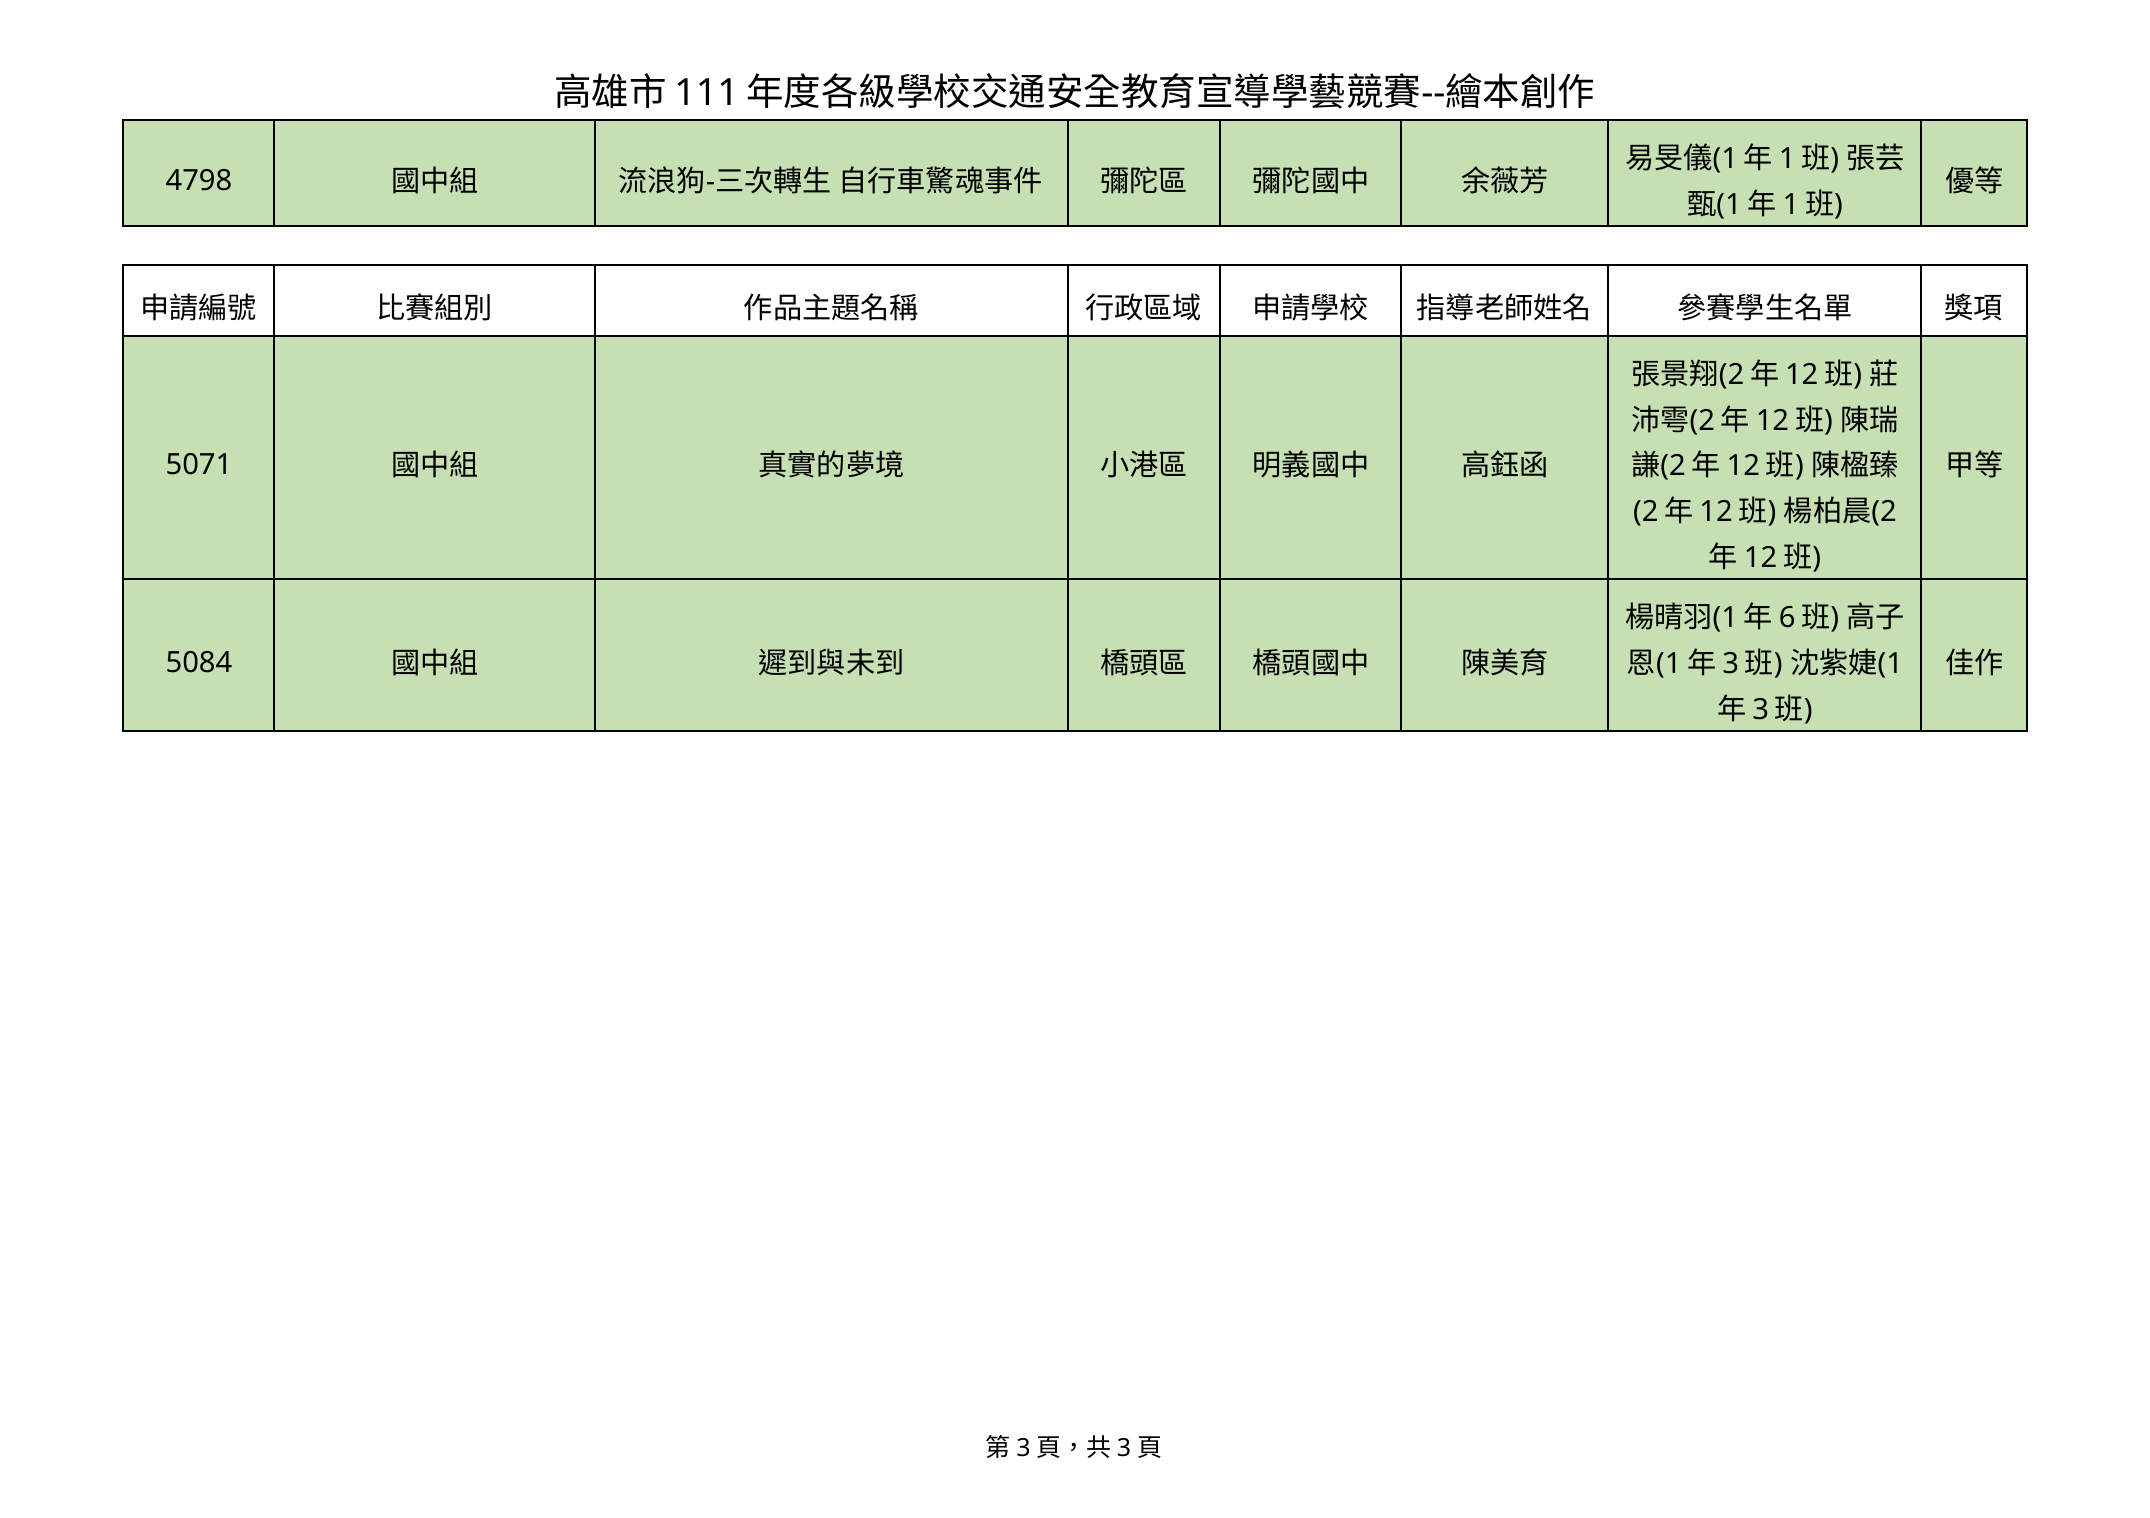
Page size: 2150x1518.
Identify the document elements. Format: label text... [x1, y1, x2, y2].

table_header 申請編號 [124, 266, 273, 335]
table_header 作品主題名稱 [596, 266, 1067, 335]
table_cell 高鈺函 [1402, 337, 1607, 578]
table_cell 佳作 [1922, 580, 2026, 730]
table_header 行政區域 [1069, 266, 1219, 335]
table_cell 國中組 [275, 580, 594, 730]
table_cell 4798 [124, 121, 273, 225]
table_cell 甲等 [1922, 337, 2026, 578]
table_cell 5071 [124, 337, 273, 578]
table_cell 橋頭國中 [1221, 580, 1400, 730]
table_cell 張景翔(2年12班) 莊沛雩(2年12班) 陳瑞謙(2年12班) 陳楹臻(2年12班) 楊柏晨(2年12班) [1609, 337, 1920, 578]
table_cell 余薇芳 [1402, 121, 1607, 225]
table_cell 國中組 [275, 121, 594, 225]
table_cell 易旻儀(1年1班) 張芸甄(1年1班) [1609, 121, 1920, 225]
table_header 參賽學生名單 [1609, 266, 1920, 335]
table_cell 陳美育 [1402, 580, 1607, 730]
table_cell 明義國中 [1221, 337, 1400, 578]
table_header 獎項 [1922, 266, 2026, 335]
table_cell 流浪狗-三次轉生 自行車驚魂事件 [596, 121, 1067, 225]
table_header 比賽組別 [275, 266, 594, 335]
table_cell 楊晴羽(1年6班) 高子恩(1年3班) 沈紫婕(1年3班) [1609, 580, 1920, 730]
table_cell 遲到與未到 [596, 580, 1067, 730]
table_header 指導老師姓名 [1402, 266, 1607, 335]
table_cell 優等 [1922, 121, 2026, 225]
table_cell 彌陀國中 [1221, 121, 1400, 225]
table_header 申請學校 [1221, 266, 1400, 335]
table_cell 真實的夢境 [596, 337, 1067, 578]
table_cell 國中組 [275, 337, 594, 578]
table_cell 5084 [124, 580, 273, 730]
table_cell 彌陀區 [1069, 121, 1219, 225]
table_cell 小港區 [1069, 337, 1219, 578]
table_cell 橋頭區 [1069, 580, 1219, 730]
